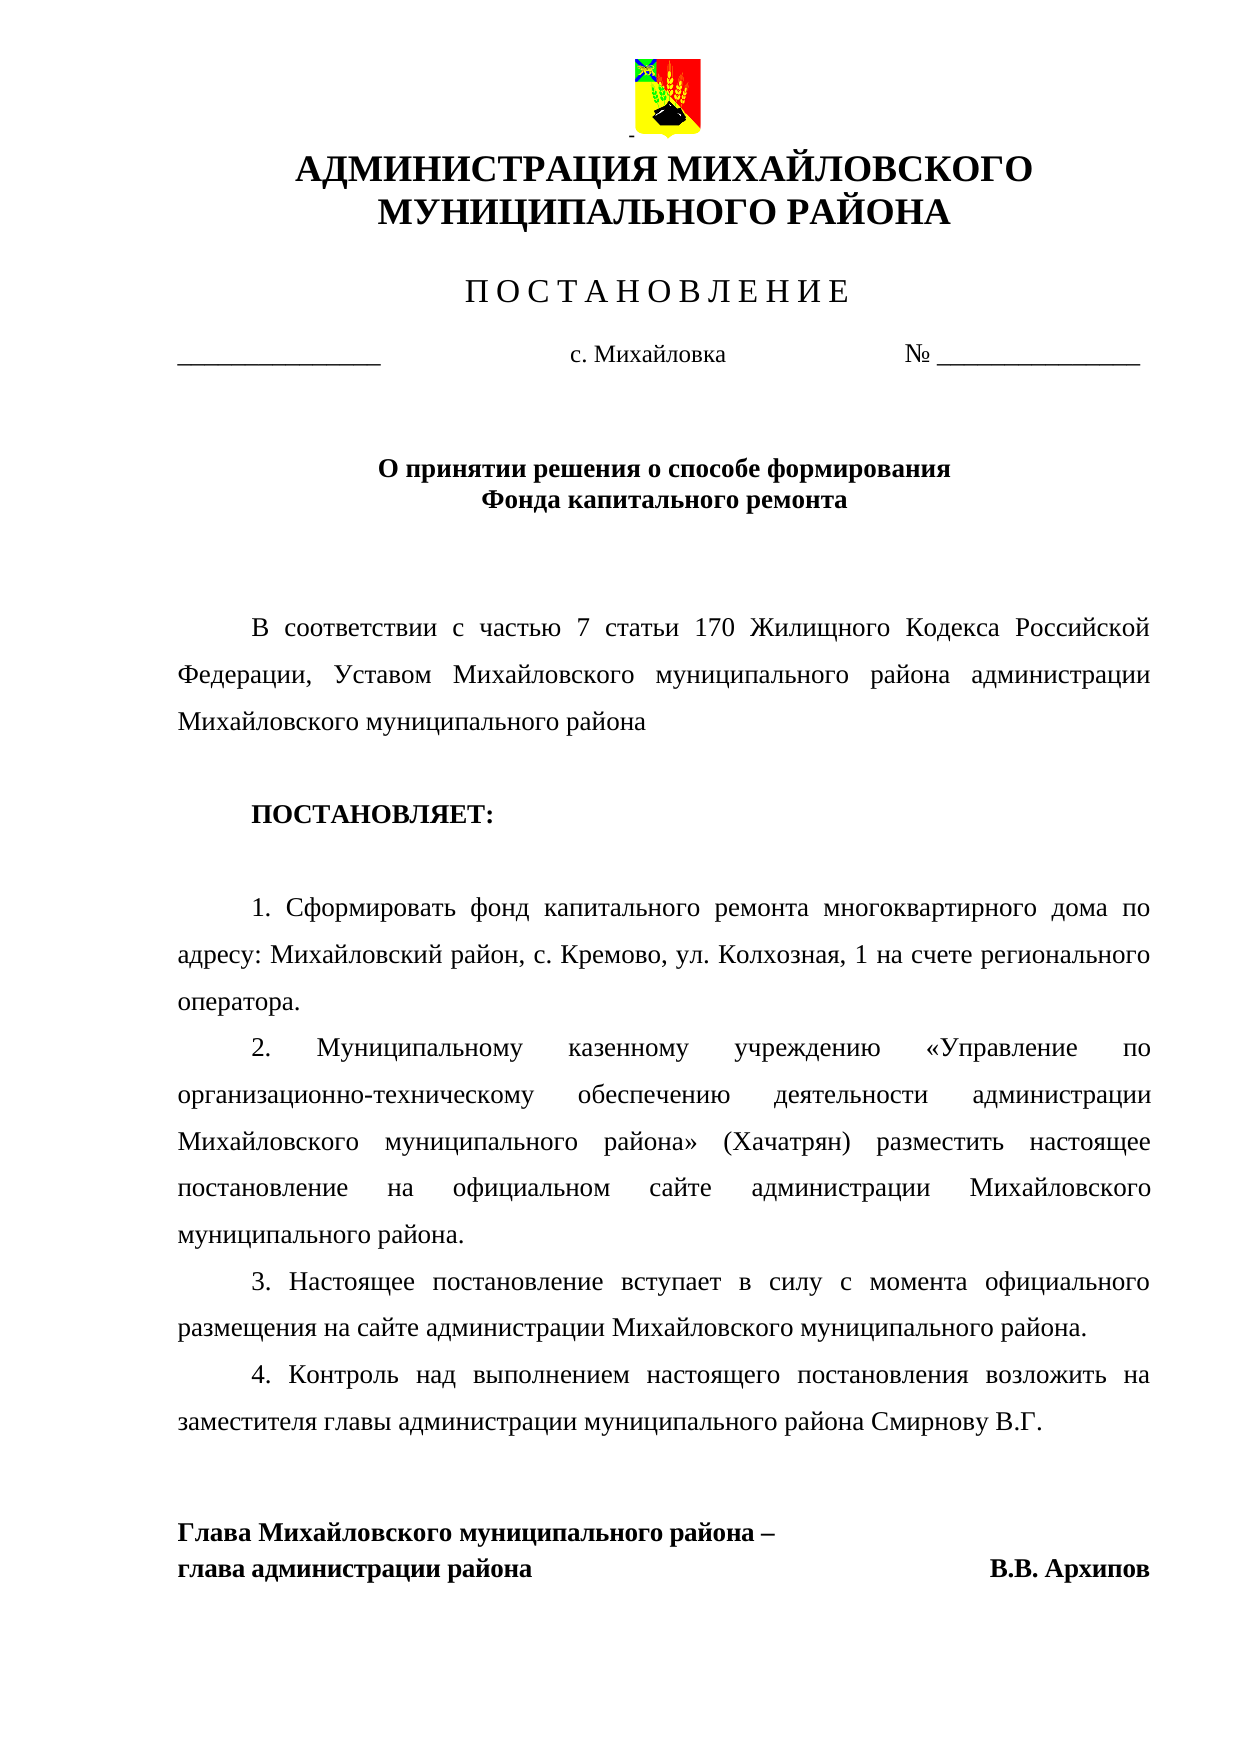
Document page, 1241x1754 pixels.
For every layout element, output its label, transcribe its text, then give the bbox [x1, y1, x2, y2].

text 1. Сформировать фонд капитального ремонта многоквартирного дома по адресу: Михайловский район, с. Кремово, ул. Колхозная, 1 на счете регионального оператора. [177, 892, 1152, 1016]
text глава администрации района В.В. Архипов [177, 1552, 1152, 1583]
text 2. Муниципальному казенному учреждению «Управление по организационно-техническому обеспечению деятельности администрации Михайловского муниципального района» (Хачатрян) разместить настоящее постановление на официальном сайте администрации Михайловского муниципального района. [177, 1032, 1152, 1249]
text ПОСТАНОВЛЯЕТ: [177, 798, 1152, 829]
text В соответствии с частью 7 статьи 170 Жилищного Кодекса Российской Федерации, Уставом Михайловского муниципального района администрации Михайловского муниципального района [177, 612, 1152, 736]
picture [635, 59, 701, 142]
text Фонда капитального ремонта [177, 483, 1152, 514]
text Глава Михайловского муниципального района – [177, 1516, 1152, 1547]
text _______________ с. Михайловка № _______________ [177, 337, 1152, 368]
text 3. Настоящее постановление вступает в силу с момента официального размещения на сайте администрации Михайловского муниципального района. [177, 1265, 1152, 1343]
text МУНИЦИПАЛЬНОГО РАЙОНА [177, 189, 1152, 233]
text О принятии решения о способе формирования [177, 452, 1152, 483]
text ПОСТАНОВЛЕНИЕ [177, 271, 1152, 337]
text 4. Контроль над выполнением настоящего постановления возложить на заместителя главы администрации муниципального района Смирнову В.Г. [177, 1358, 1152, 1436]
text - [177, 59, 1152, 146]
text АДМИНИСТРАЦИЯ МИХАЙЛОВСКОГО [177, 146, 1152, 189]
